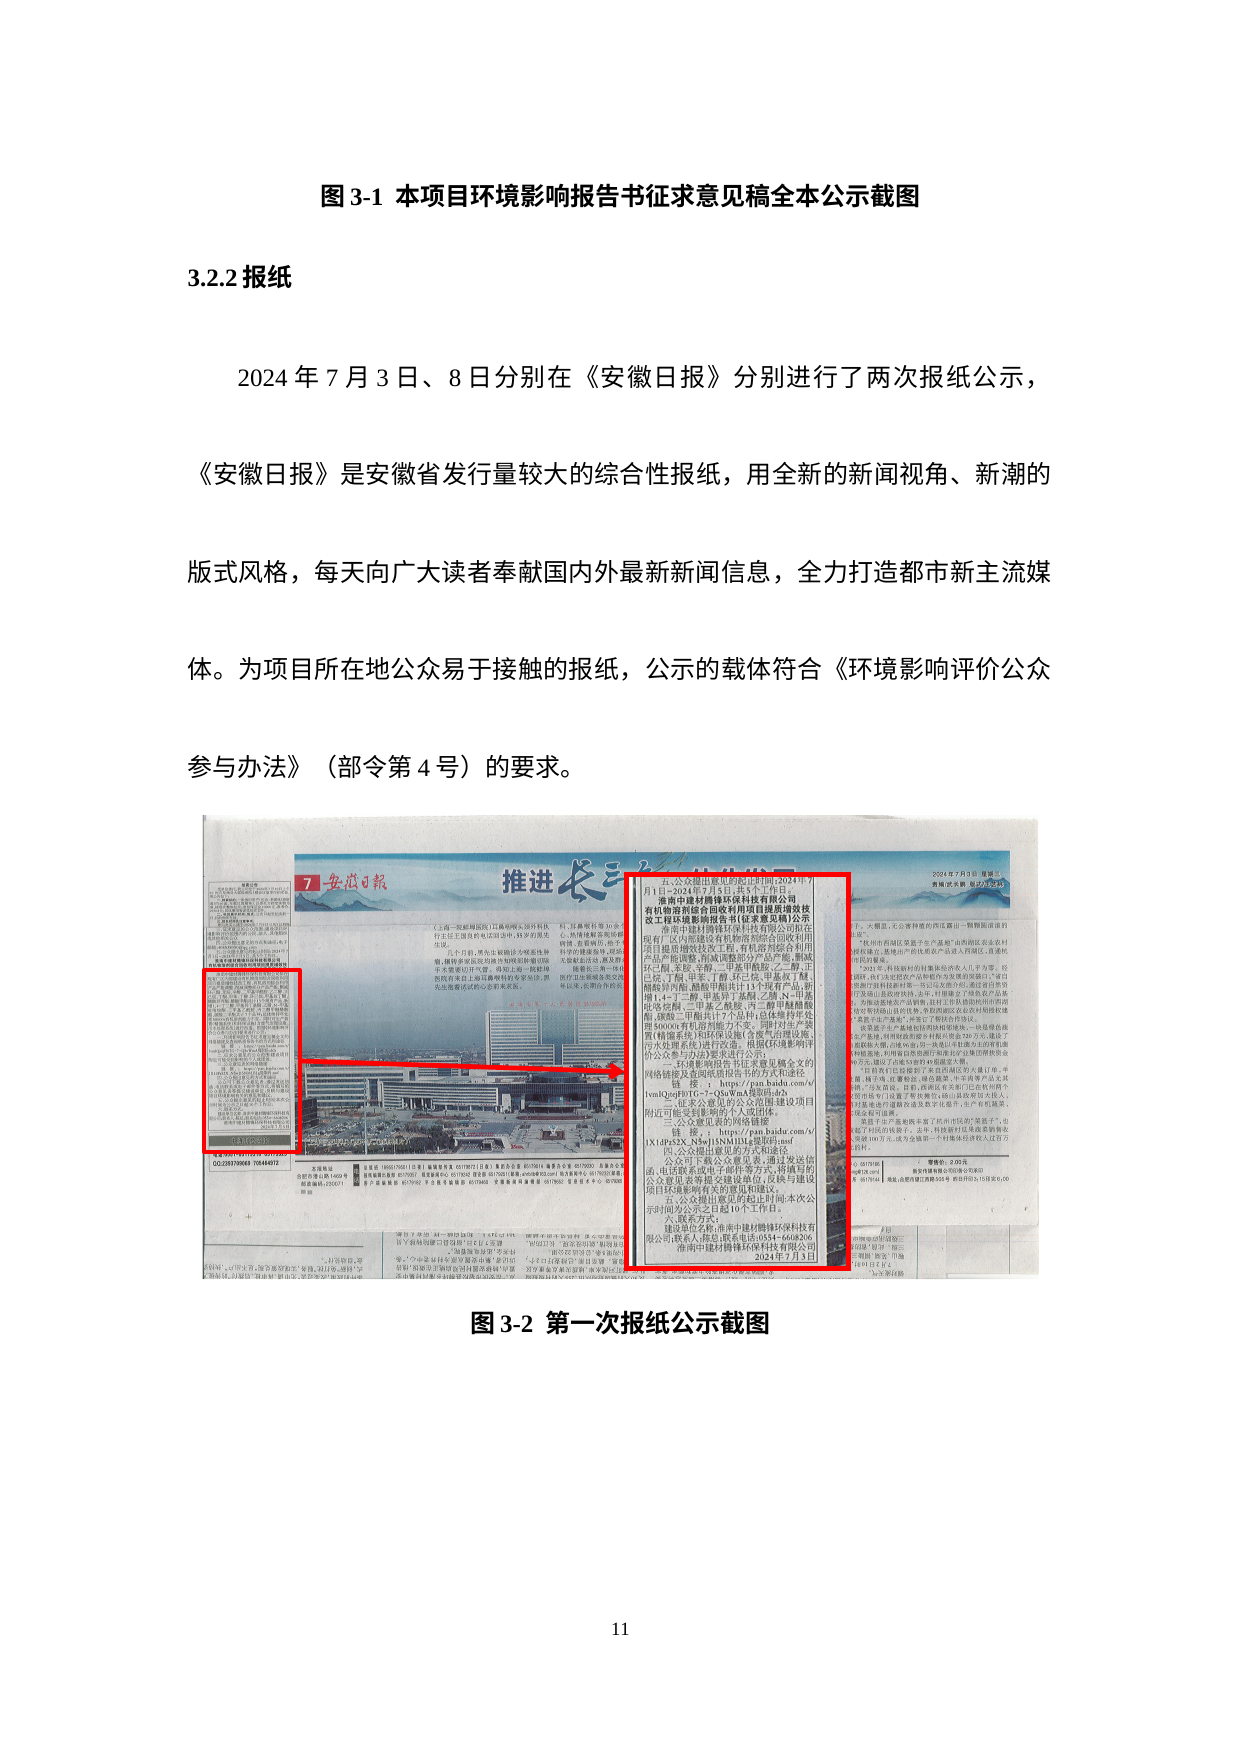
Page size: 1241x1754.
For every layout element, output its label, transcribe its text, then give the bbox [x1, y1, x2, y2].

text 图3-1 本项目环境影响报告书征求意见稿全本公示截图 [187, 162, 1053, 227]
text 图3-2 第一次报纸公示截图 [187, 1303, 1053, 1339]
text 2024年7月3日、8日分别在《安徽日报》分别进行了两次报纸公示，《安徽日报》是安徽省发行量较大的综合性报纸，用全新的新闻视角、新潮的版式风格，每天向广大读者奉献国内外最新新闻信息，全力打造都市新主流媒体。为项目所在地公众易于接触的报纸，公示的载体符合《环境影响评价公众参与办法》（部令第4号）的要求。 [187, 343, 1053, 798]
text 3.2.2报纸 [187, 243, 1053, 308]
